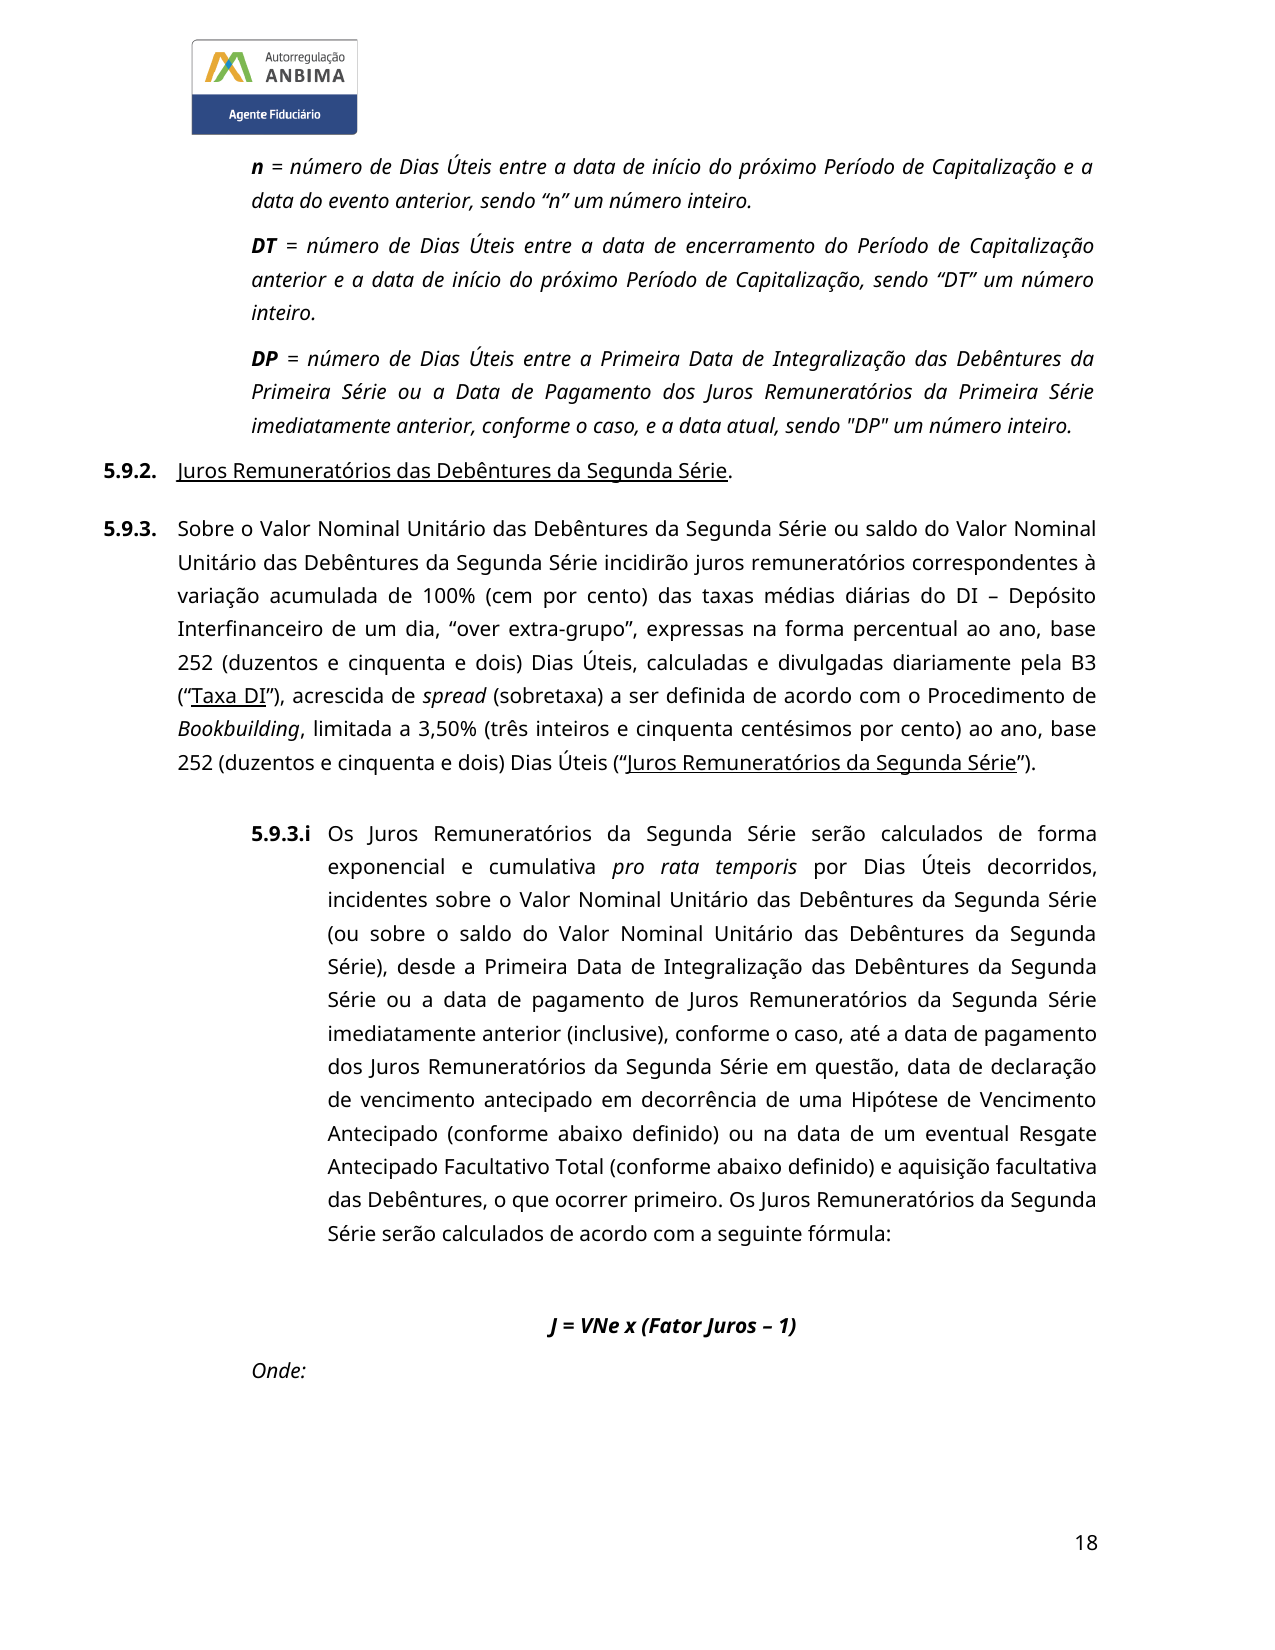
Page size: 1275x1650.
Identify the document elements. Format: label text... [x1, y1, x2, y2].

text Onde: [251, 1352, 1098, 1385]
text DT = número de Dias Úteis entre a data de encerramento do Período de Capitalização anterior e a data de início do próximo Período de Capitalização, sendo “DT” um número inteiro. [251, 227, 1098, 327]
text Juros Remuneratórios das Debêntures da Segunda Série. [103, 452, 1098, 485]
text J = VNe x (Fator Juros – 1) [251, 1306, 1098, 1339]
picture [191, 39, 358, 135]
text Sobre o Valor Nominal Unitário das Debêntures da Segunda Série ou saldo do Valor Nominal Unitário das Debêntures da Segunda Série incidirão juros remuneratórios correspondentes à variação acumulada de 100% (cem por cento) das taxas médias diárias do DI – Depósito Interfinanceiro de um dia, “over extra-grupo”, expressas na forma percentual ao ano, base 252 (duzentos e cinquenta e dois) Dias Úteis, calculadas e divulgadas diariamente pela B3 (“Taxa DI”), acrescida de spread (sobretaxa) a ser definida de acordo com o Procedimento de Bookbuilding, limitada a 3,50% (três inteiros e cinquenta centésimos por cento) ao ano, base 252 (duzentos e cinquenta e dois) Dias Úteis (“Juros Remuneratórios da Segunda Série”). [103, 510, 1098, 777]
text n = número de Dias Úteis entre a data de início do próximo Período de Capitalização e a data do evento anterior, sendo “n” um número inteiro. [251, 148, 1098, 214]
text Os Juros Remuneratórios da Segunda Série serão calculados de forma exponencial e cumulativa pro rata temporis por Dias Úteis decorridos, incidentes sobre o Valor Nominal Unitário das Debêntures da Segunda Série (ou sobre o saldo do Valor Nominal Unitário das Debêntures da Segunda Série), desde a Primeira Data de Integralização das Debêntures da Segunda Série ou a data de pagamento de Juros Remuneratórios da Segunda Série imediatamente anterior (inclusive), conforme o caso, até a data de pagamento dos Juros Remuneratórios da Segunda Série em questão, data de declaração de vencimento antecipado em decorrência de uma Hipótese de Vencimento Antecipado (conforme abaixo definido) ou na data de um eventual Resgate Antecipado Facultativo Total (conforme abaixo definido) e aquisição facultativa das Debêntures, o que ocorrer primeiro. Os Juros Remuneratórios da Segunda Série serão calculados de acordo com a seguinte fórmula: [251, 814, 1098, 1248]
text DP = número de Dias Úteis entre a Primeira Data de Integralização das Debêntures da Primeira Série ou a Data de Pagamento dos Juros Remuneratórios da Primeira Série imediatamente anterior, conforme o caso, e a data atual, sendo "DP" um número inteiro. [251, 339, 1098, 439]
